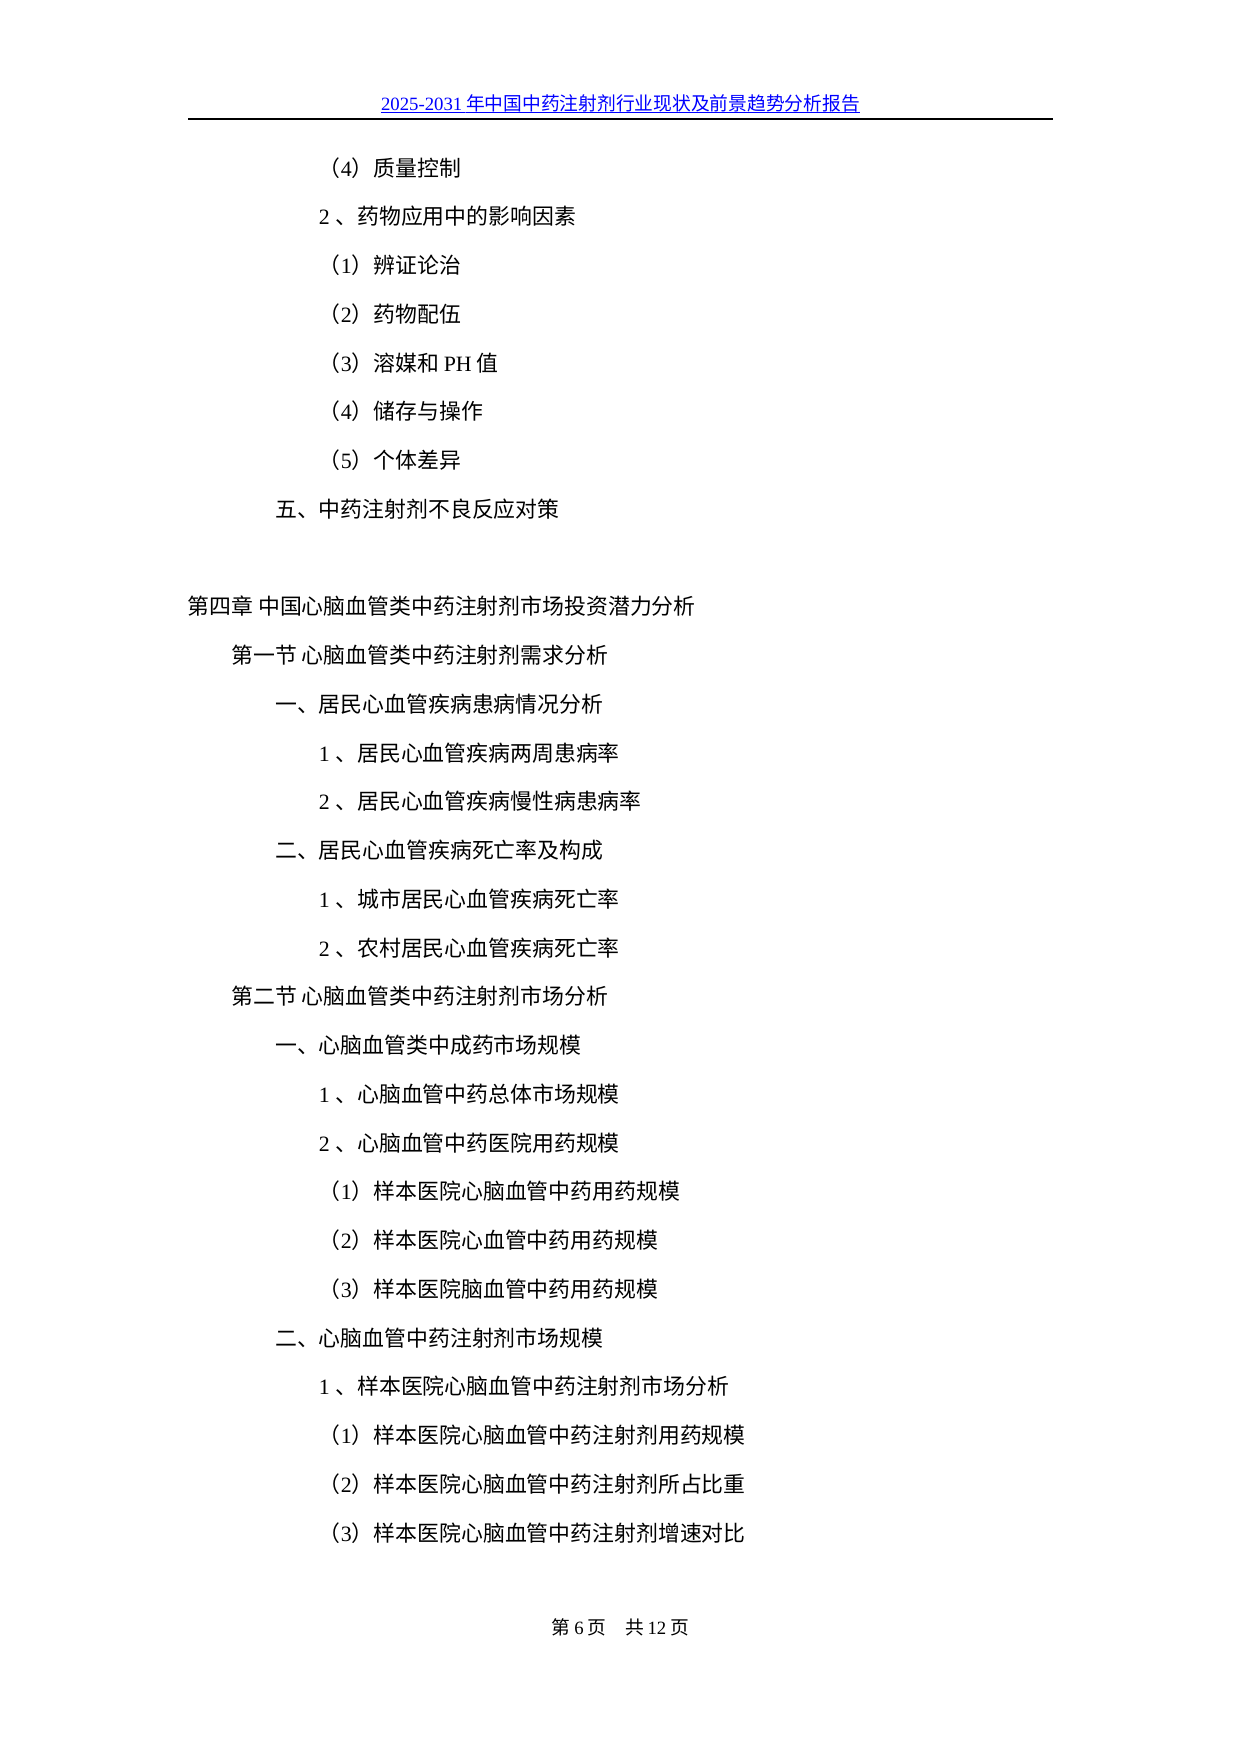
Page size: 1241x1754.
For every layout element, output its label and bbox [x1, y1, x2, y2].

text [187, 150, 1053, 1548]
